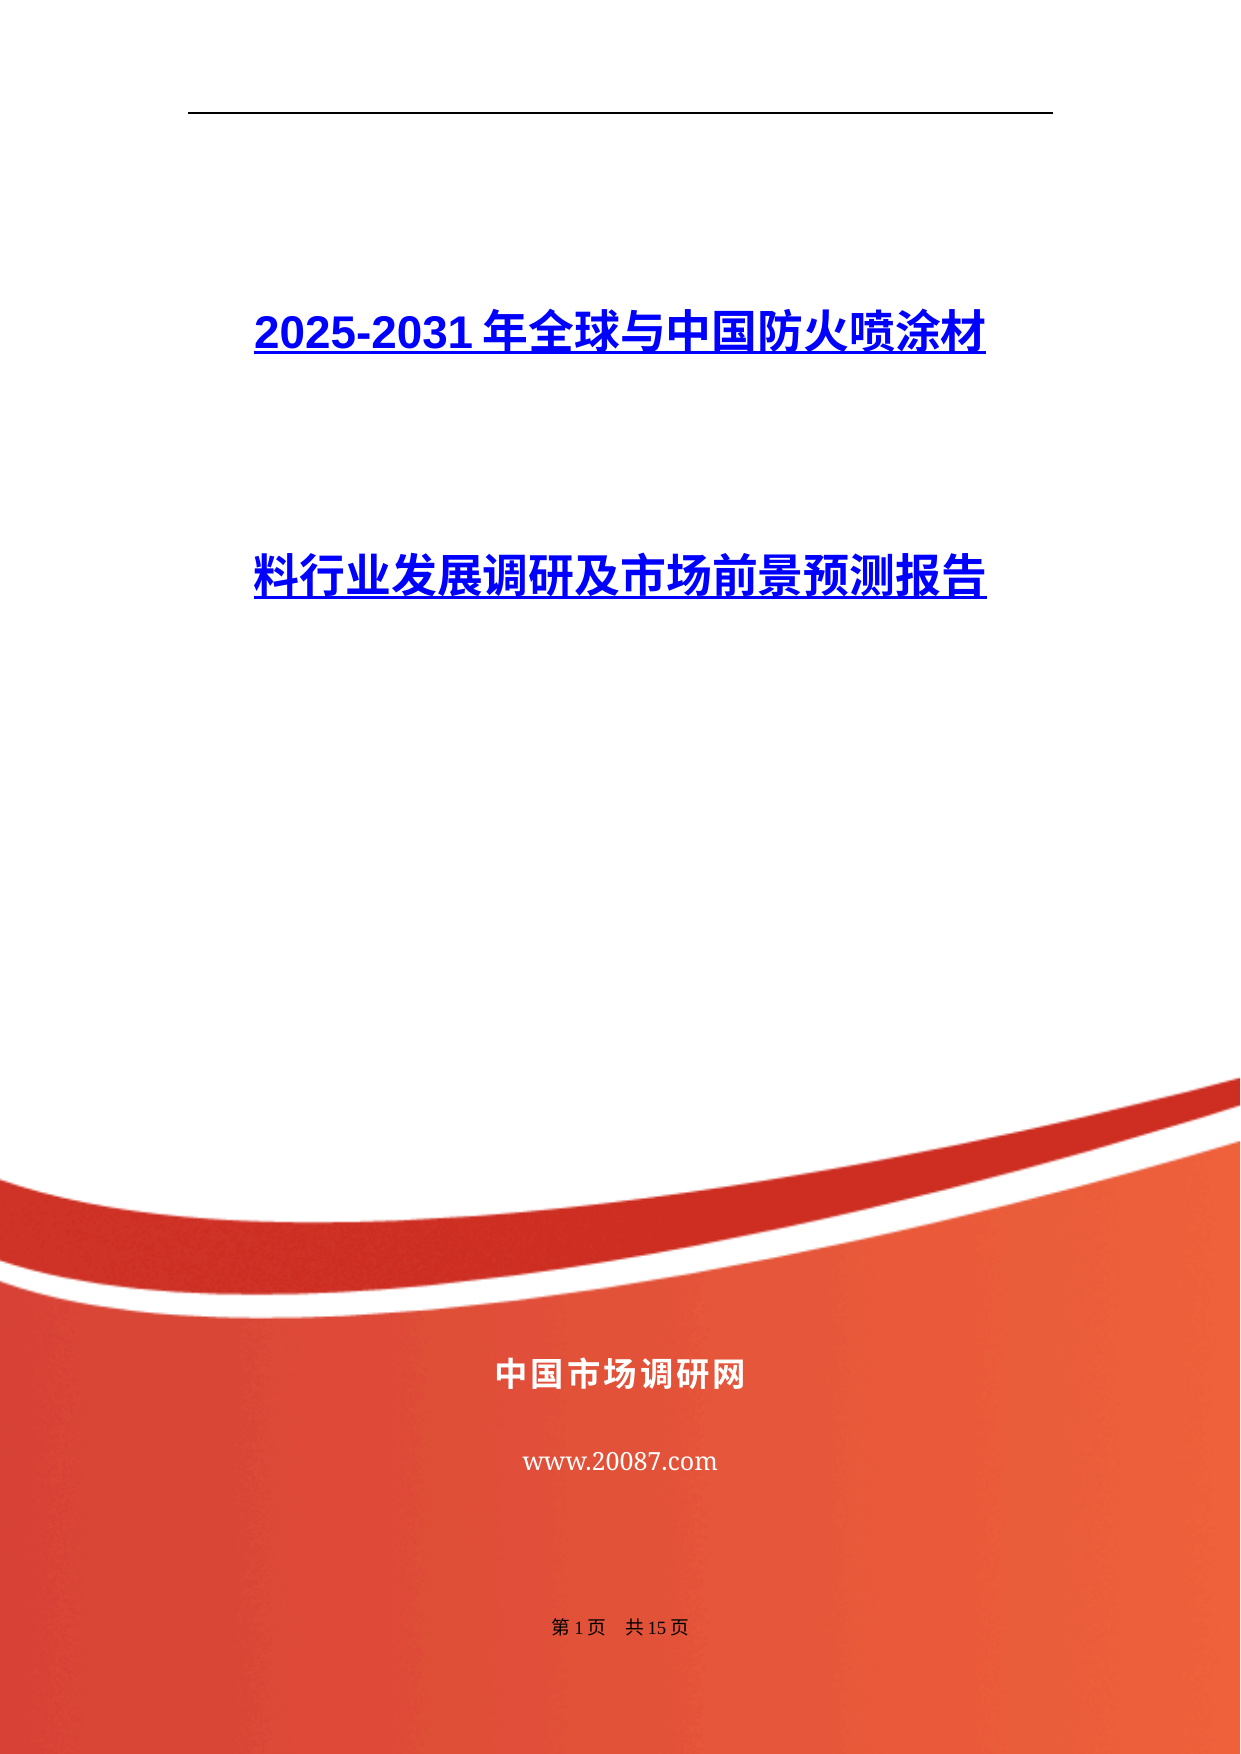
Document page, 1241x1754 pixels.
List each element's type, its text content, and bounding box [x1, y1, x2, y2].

picture [0, 1006, 1241, 1754]
text www.20087.com [187, 1428, 1053, 1493]
table_header 2025-2031年全球与中国防火喷涂材料行业发展调研及市场前景预测报告 [188, 207, 1053, 773]
subtitle 中国市场调研网 [187, 1339, 1053, 1404]
